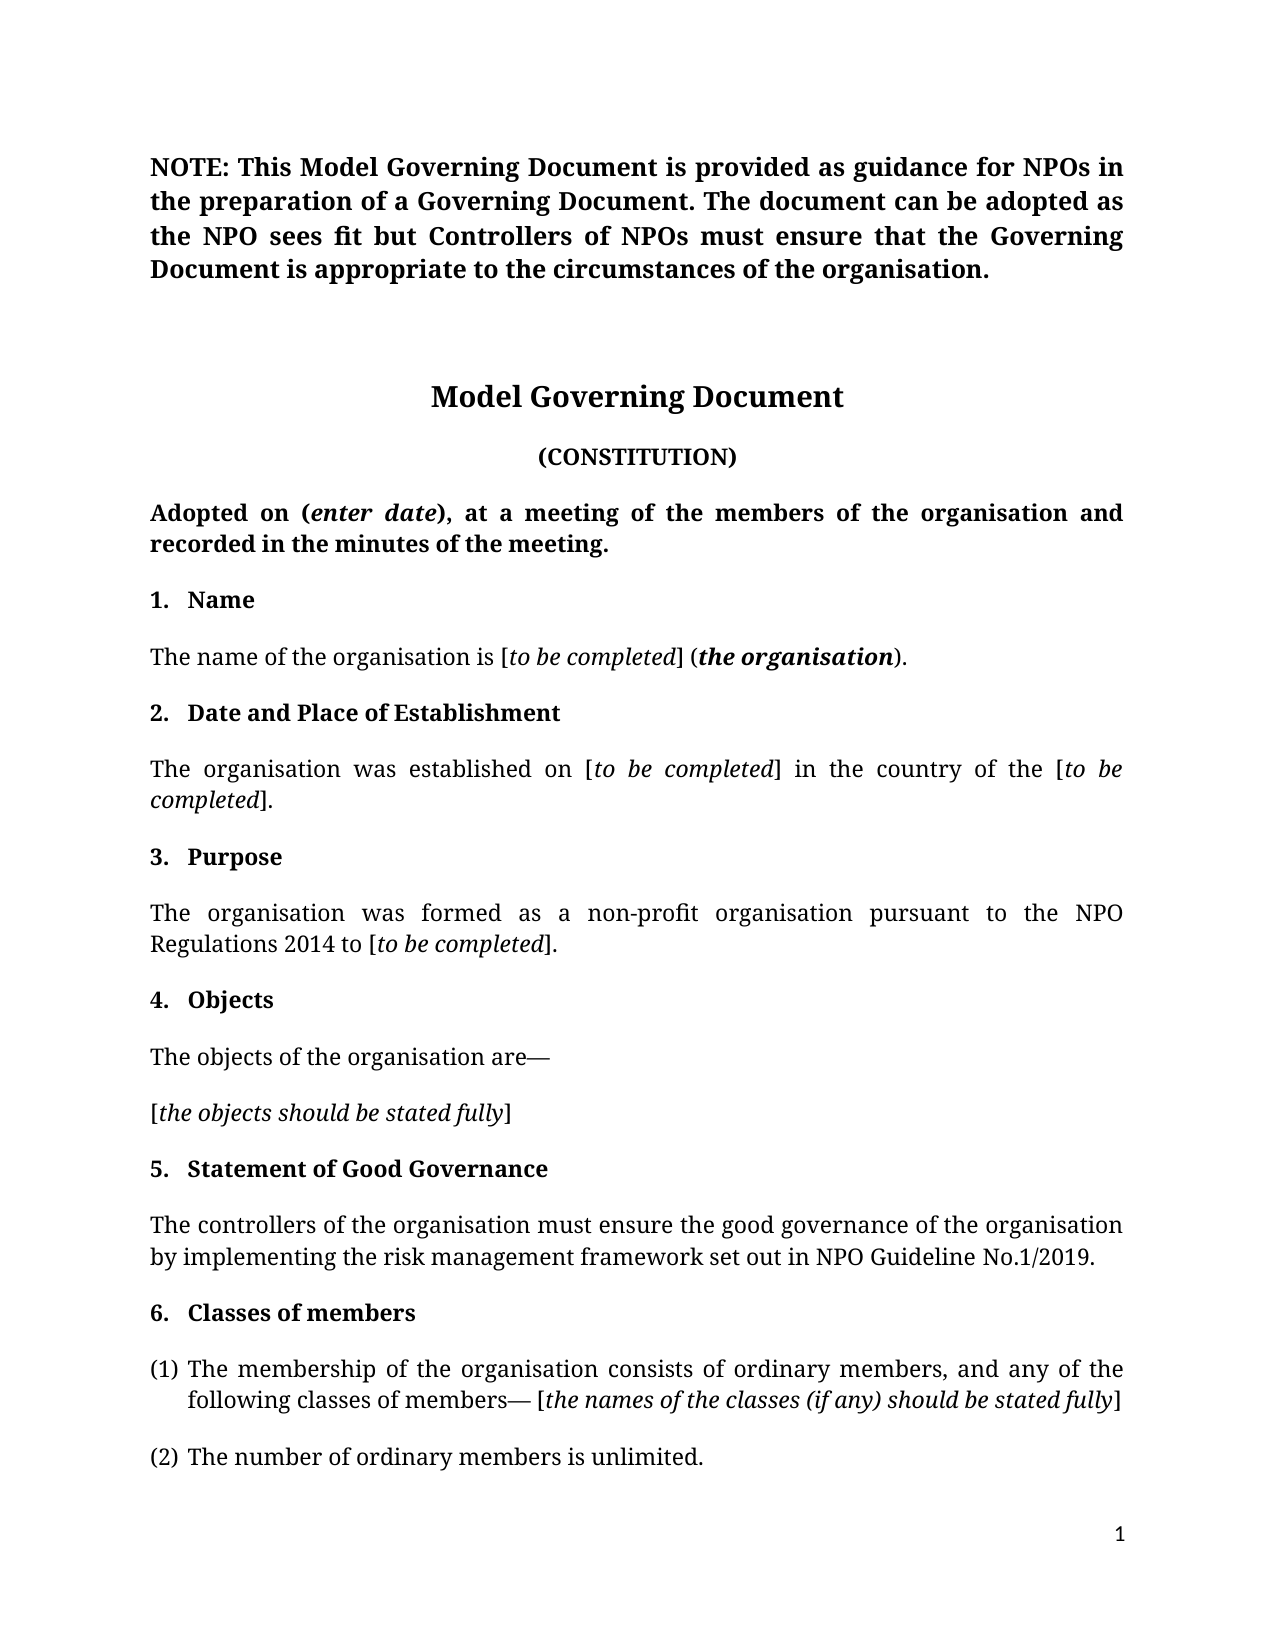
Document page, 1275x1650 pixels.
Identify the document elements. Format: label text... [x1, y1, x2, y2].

list The number of ordinary members is unlimited. [150, 1441, 1125, 1472]
list Classes of members [150, 1297, 1125, 1328]
list Statement of Good Governance [150, 1153, 1125, 1184]
text The objects of the organisation are— [150, 1041, 1125, 1072]
text Adopted on (enter date), at a meeting of the members of the organisation and recorded in the minutes of the meeting. [150, 497, 1125, 559]
text The controllers of the organisation must ensure the good governance of the organisation by implementing the risk management framework set out in NPO Guideline No.1/2019. [150, 1209, 1125, 1272]
text The organisation was established on [to be completed] in the country of the [to be completed]. [150, 753, 1125, 816]
text Model Governing Document [150, 376, 1125, 416]
text The name of the organisation is [to be completed] (the organisation). [150, 641, 1125, 672]
list Date and Place of Establishment [150, 697, 1125, 728]
text The organisation was formed as a non-profit organisation pursuant to the NPO Regulations 2014 to [to be completed]. [150, 897, 1125, 959]
text [the objects should be stated fully] [150, 1097, 1125, 1128]
list The membership of the organisation consists of ordinary members, and any of the following classes of members— [the names of the classes (if any) should be stated fully] [150, 1353, 1125, 1416]
text NOTE: This Model Governing Document is provided as guidance for NPOs in the preparation of a Governing Document. The document can be adopted as the NPO sees fit but Controllers of NPOs must ensure that the Governing Document is appropriate to the circumstances of the organisation. [150, 150, 1125, 286]
list Objects [150, 984, 1125, 1016]
text (CONSTITUTION) [150, 441, 1125, 472]
list Name [150, 584, 1125, 616]
list Purpose [150, 841, 1125, 872]
